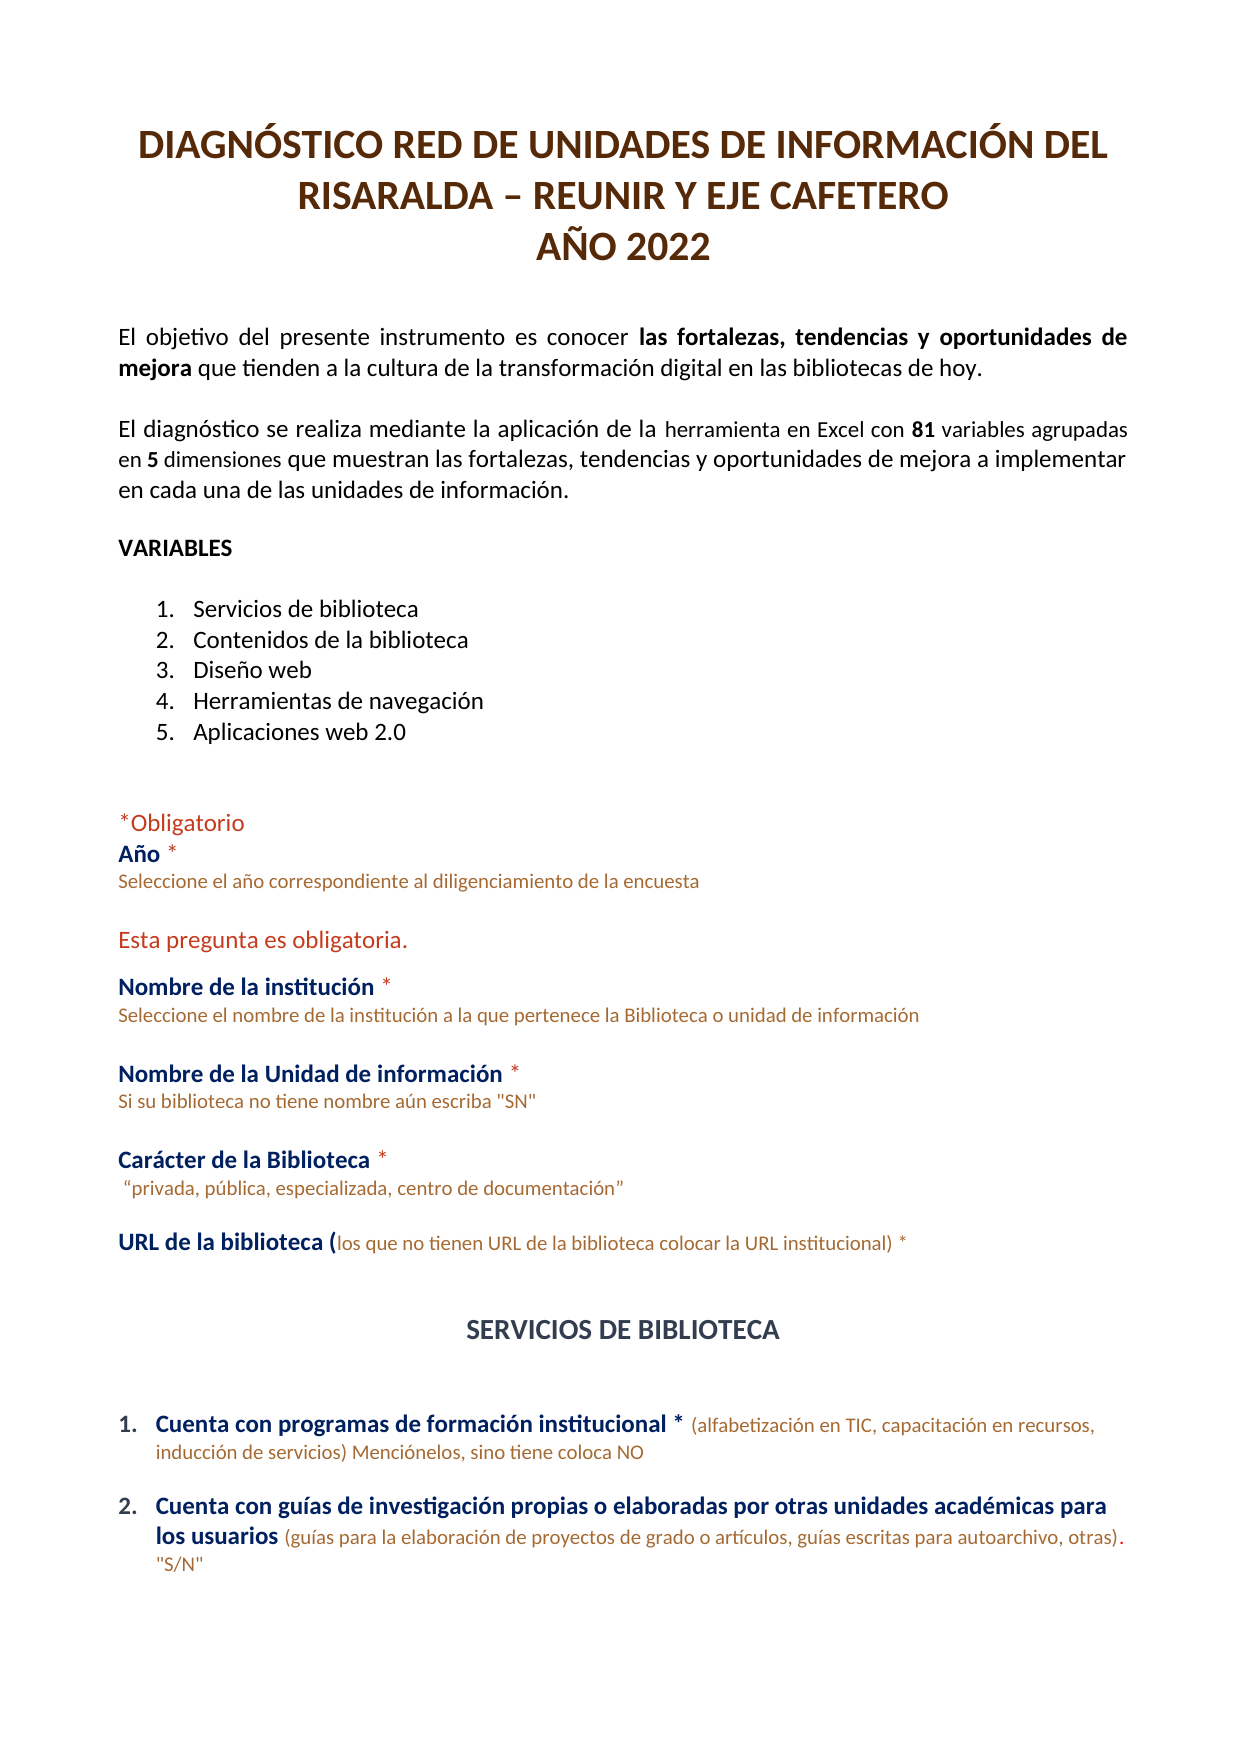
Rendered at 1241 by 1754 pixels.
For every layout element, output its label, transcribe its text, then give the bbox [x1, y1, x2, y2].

text Seleccione el nombre de la institución a la que pertenece la Biblioteca o unidad de información [118, 1002, 1128, 1027]
text SERVICIOS DE BIBLIOTECA [118, 1311, 1128, 1346]
text DIAGNÓSTICO RED DE UNIDADES DE INFORMACIÓN DEL RISARALDA – REUNIR Y EJE CAFETERO [118, 118, 1128, 220]
text Carácter de la Biblioteca * [118, 1144, 1128, 1175]
list Aplicaciones web 2.0 [156, 716, 1128, 746]
list Diseño web [156, 655, 1128, 685]
list Contenidos de la biblioteca [156, 624, 1128, 655]
list Cuenta con programas de formación institucional * (alfabetización en TIC, capacitación en recursos, inducción de servicios) Menciónelos, sino tiene coloca NO [118, 1408, 1128, 1464]
text *ObligatorioPrincipio del formulario [118, 807, 1128, 838]
text VARIABLES [118, 533, 1128, 563]
text Nombre de la institución * [118, 971, 1128, 1002]
list Herramientas de navegación [156, 685, 1128, 716]
text Nombre de la Unidad de información * [118, 1058, 1128, 1088]
list Cuenta con guías de investigación propias o elaboradas por otras unidades académicas para los usuarios (guías para la elaboración de proyectos de grado o artículos, guías escritas para autoarchivo, otras). "S/N" [118, 1490, 1128, 1576]
list Servicios de biblioteca [156, 594, 1128, 624]
text Seleccione el año correspondiente al diligenciamiento de la encuesta [118, 868, 1128, 894]
text Si su biblioteca no tiene nombre aún escriba "SN" [118, 1088, 1128, 1114]
text Esta pregunta es obligatoria. [118, 924, 1128, 955]
text El objetivo del presente instrumento es conocer las fortalezas, tendencias y oportunidades de mejora que tienden a la cultura de la transformación digital en las bibliotecas de hoy. [118, 321, 1128, 382]
text URL de la biblioteca (los que no tienen URL de la biblioteca colocar la URL institucional) * [118, 1226, 1128, 1256]
text El diagnóstico se realiza mediante la aplicación de la herramienta en Excel con 81 variables agrupadas en 5 dimensiones que muestran las fortalezas, tendencias y oportunidades de mejora a implementar en cada una de las unidades de información. [118, 413, 1128, 504]
text “privada, pública, especializada, centro de documentación” [118, 1175, 1128, 1200]
text AÑO 2022 [118, 220, 1128, 271]
text Año * [118, 838, 1128, 868]
